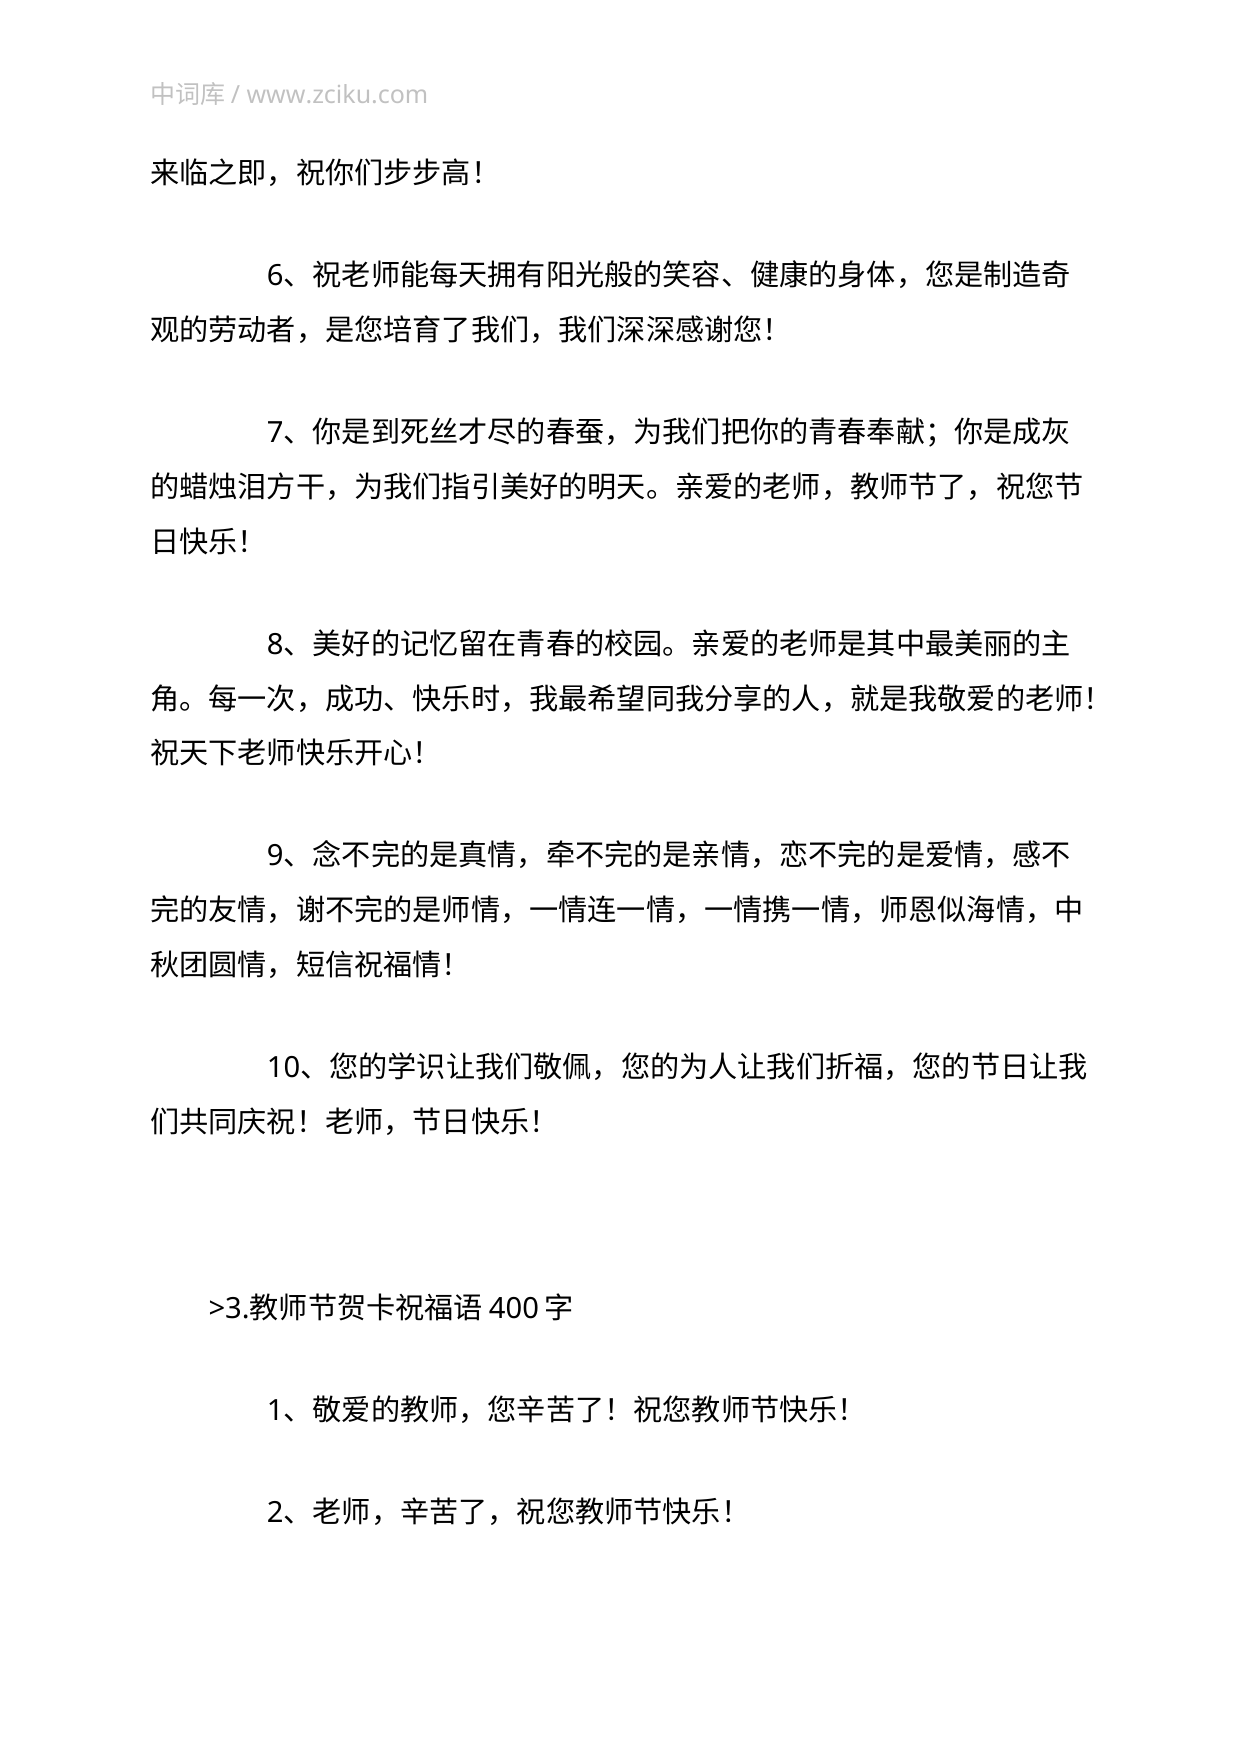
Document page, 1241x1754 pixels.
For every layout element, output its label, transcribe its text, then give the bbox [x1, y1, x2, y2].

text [150, 150, 1090, 192]
text 10、您的学识让我们敬佩，您的为人让我们折福，您的节日让我们共同庆祝！老师，节日快乐！ [150, 1043, 1090, 1141]
text 8、美好的记忆留在青春的校园。亲爱的老师是其中最美丽的主角。每一次，成功、快乐时，我最希望同我分享的人，就是我敬爱的老师！祝天下老师快乐开心！ [150, 620, 1090, 772]
text 7、你是到死丝才尽的春蚕，为我们把你的青春奉献；你是成灰的蜡烛泪方干，为我们指引美好的明天。亲爱的老师，教师节了，祝您节日快乐！ [150, 408, 1090, 561]
text 1、敬爱的教师，您辛苦了！祝您教师节快乐！ [150, 1386, 1090, 1429]
text 6、祝老师能每天拥有阳光般的笑容、健康的身体，您是制造奇观的劳动者，是您培育了我们，我们深深感谢您！ [150, 252, 1090, 349]
text 2、老师，辛苦了，祝您教师节快乐！ [150, 1488, 1090, 1531]
text 9、念不完的是真情，牵不完的是亲情，恋不完的是爱情，感不完的友情，谢不完的是师情，一情连一情，一情携一情，师恩似海情，中秋团圆情，短信祝福情！ [150, 832, 1090, 984]
text >3.教师节贺卡祝福语400字 [150, 1284, 1090, 1327]
